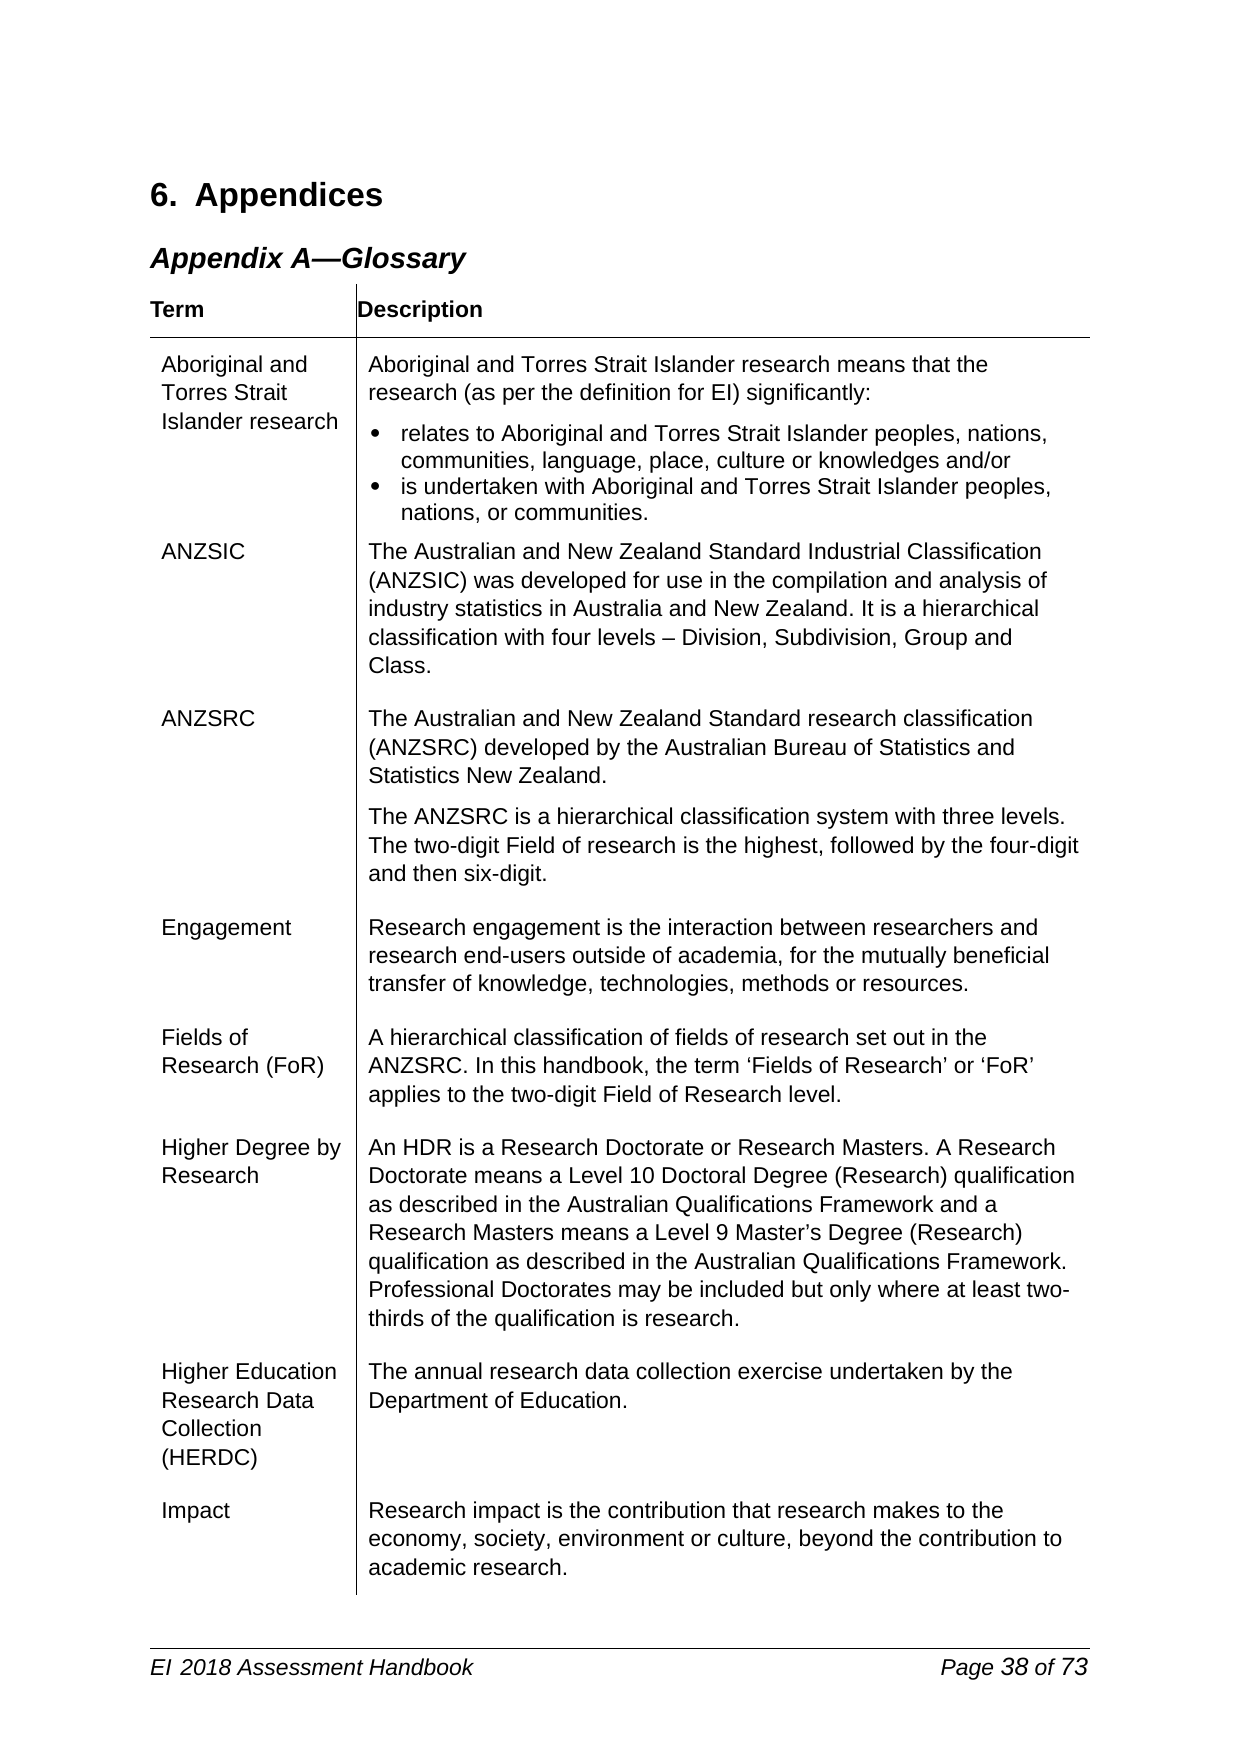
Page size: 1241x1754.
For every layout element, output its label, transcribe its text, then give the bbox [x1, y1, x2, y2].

table_cell An HDR is a Research Doctorate or Research Masters. A Research Doctorate means a Level 10 Doctoral Degree (Research) qualification as described in the Australian Qualifications Framework and a Research Masters means a Level 9 Master’s Degree (Research) qualification as described in the Australian Qualifications Framework. Professional Doctorates may be included but only where at least two-thirds of the qualification is research. [357, 1122, 1090, 1346]
table_cell Fields of Research (FoR) [150, 1011, 356, 1122]
table_header Term [150, 284, 356, 337]
table_cell Aboriginal and Torres Strait Islander research [150, 338, 356, 526]
table_cell The Australian and New Zealand Standard research classification (ANZSRC) developed by the Australian Bureau of Statistics and Statistics New Zealand. The ANZSRC is a hierarchical classification system with three levels. The two-digit Field of research is the highest, followed by the four-digit and then six-digit. [357, 693, 1090, 901]
table_header Description [357, 284, 1090, 337]
table_cell Engagement [150, 901, 356, 1011]
table_cell Higher Degree by Research [150, 1122, 356, 1346]
table_cell Higher Education Research Data Collection (HERDC) [150, 1346, 356, 1484]
table_cell Research engagement is the interaction between researchers and research end-users outside of academia, for the mutually beneficial transfer of knowledge, technologies, methods or resources. [357, 901, 1090, 1011]
table_cell Impact [150, 1484, 356, 1595]
table_cell The annual research data collection exercise undertaken by the Department of Education. [357, 1346, 1090, 1484]
table_cell The Australian and New Zealand Standard Industrial Classification (ANZSIC) was developed for use in the compilation and analysis of industry statistics in Australia and New Zealand. It is a hierarchical classification with four levels – Division, Subdivision, Group and Class. [357, 526, 1090, 693]
table_cell A hierarchical classification of fields of research set out in the ANZSRC. In this handbook, the term ‘Fields of Research’ or ‘FoR’ applies to the two-digit Field of Research level. [357, 1011, 1090, 1122]
table_cell Aboriginal and Torres Strait Islander research means that the research (as per the definition for EI) significantly: relates to Aboriginal and Torres Strait Islander peoples, nations, communities, language, place, culture or knowledges and/or is undertaken with Aboriginal and Torres Strait Islander peoples, nations, or communities. [357, 338, 1090, 526]
table_cell ANZSIC [150, 526, 356, 693]
table_cell ANZSRC [150, 693, 356, 901]
subtitle Appendix A—Glossary [150, 241, 1090, 275]
subtitle Appendices [150, 175, 1090, 213]
table_cell Research impact is the contribution that research makes to the economy, society, environment or culture, beyond the contribution to academic research. [357, 1484, 1090, 1595]
